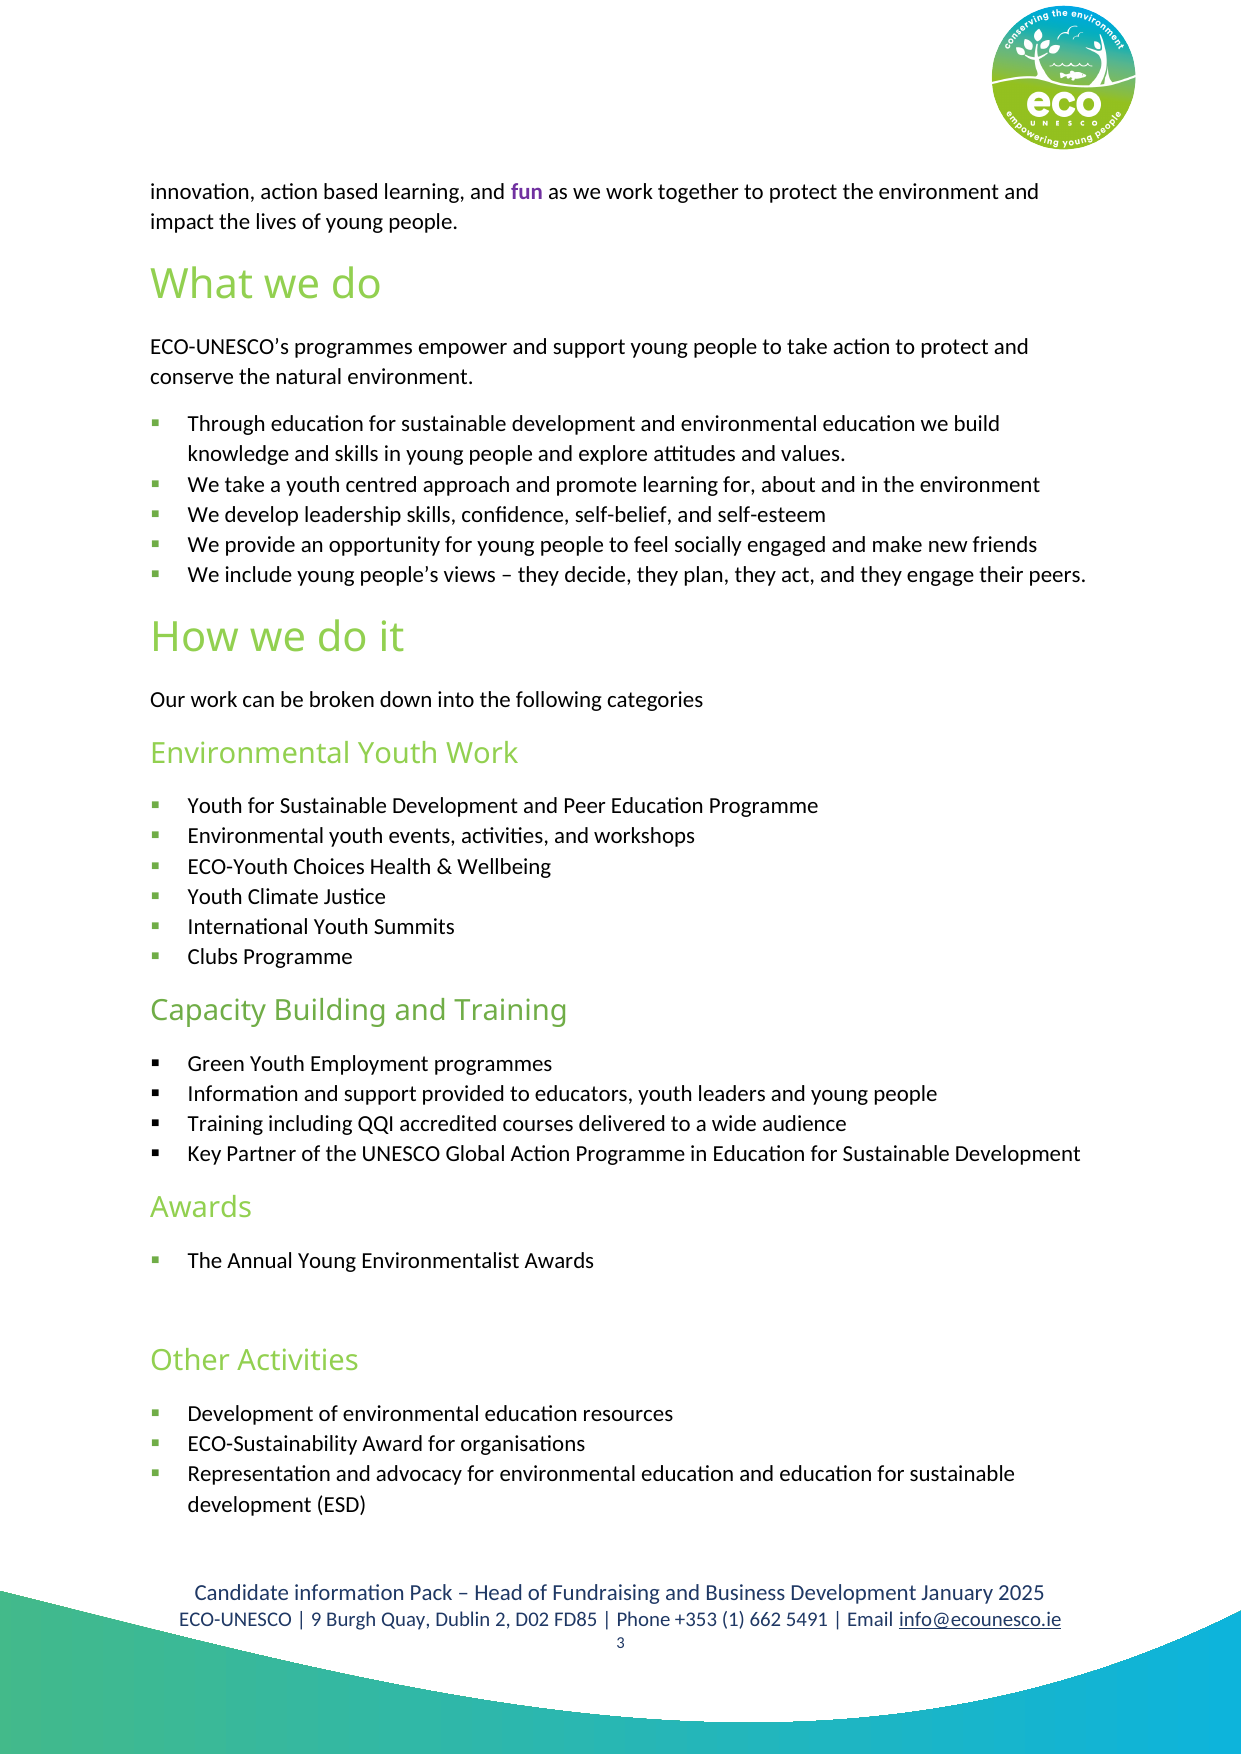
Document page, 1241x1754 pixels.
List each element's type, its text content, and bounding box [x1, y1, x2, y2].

list We provide an opportunity for young people to feel socially engaged and make new friends [150, 530, 1090, 558]
list Key Partner of the UNESCO Global Action Programme in Education for Sustainable Development [150, 1139, 1090, 1167]
text Other Activities [150, 1339, 1090, 1379]
text Awards [150, 1186, 1090, 1226]
list Youth Climate Justice [150, 882, 1090, 910]
list We include young people’s views – they decide, they plan, they act, and they engage their peers. [150, 560, 1090, 588]
text ECO-UNESCO’s programmes empower and support young people to take action to protect and conserve the natural environment. [150, 332, 1090, 390]
list Information and support provided to educators, youth leaders and young people [150, 1079, 1090, 1107]
list Training including QQI accredited courses delivered to a wide audience [150, 1109, 1090, 1137]
text How we do it [150, 607, 1090, 664]
list Representation and advocacy for environmental education and education for sustainable development (ESD) [150, 1459, 1090, 1518]
list Development of environmental education resources [150, 1399, 1090, 1427]
text Our work can be broken down into the following categories [150, 685, 1090, 713]
list Environmental youth events, activities, and workshops [150, 822, 1090, 850]
list International Youth Summits [150, 912, 1090, 940]
list ECO-Youth Choices Health & Wellbeing [150, 852, 1090, 880]
text Environmental Youth Work [150, 732, 1090, 772]
text Capacity Building and Training [150, 989, 1090, 1029]
list The Annual Young Environmentalist Awards [150, 1246, 1090, 1274]
text What we do [150, 254, 1090, 311]
list Through education for sustainable development and environmental education we build knowledge and skills in young people and explore attitudes and values. [150, 409, 1090, 467]
list ECO-Sustainability Award for organisations [150, 1429, 1090, 1457]
picture [987, 1, 1140, 154]
list Youth for Sustainable Development and Peer Education Programme [150, 791, 1090, 819]
list We develop leadership skills, confidence, self-belief, and self-esteem [150, 500, 1090, 528]
list Green Youth Employment programmes [150, 1049, 1090, 1077]
list Clubs Programme [150, 942, 1090, 971]
list We take a youth centred approach and promote learning for, about and in the environment [150, 470, 1090, 498]
